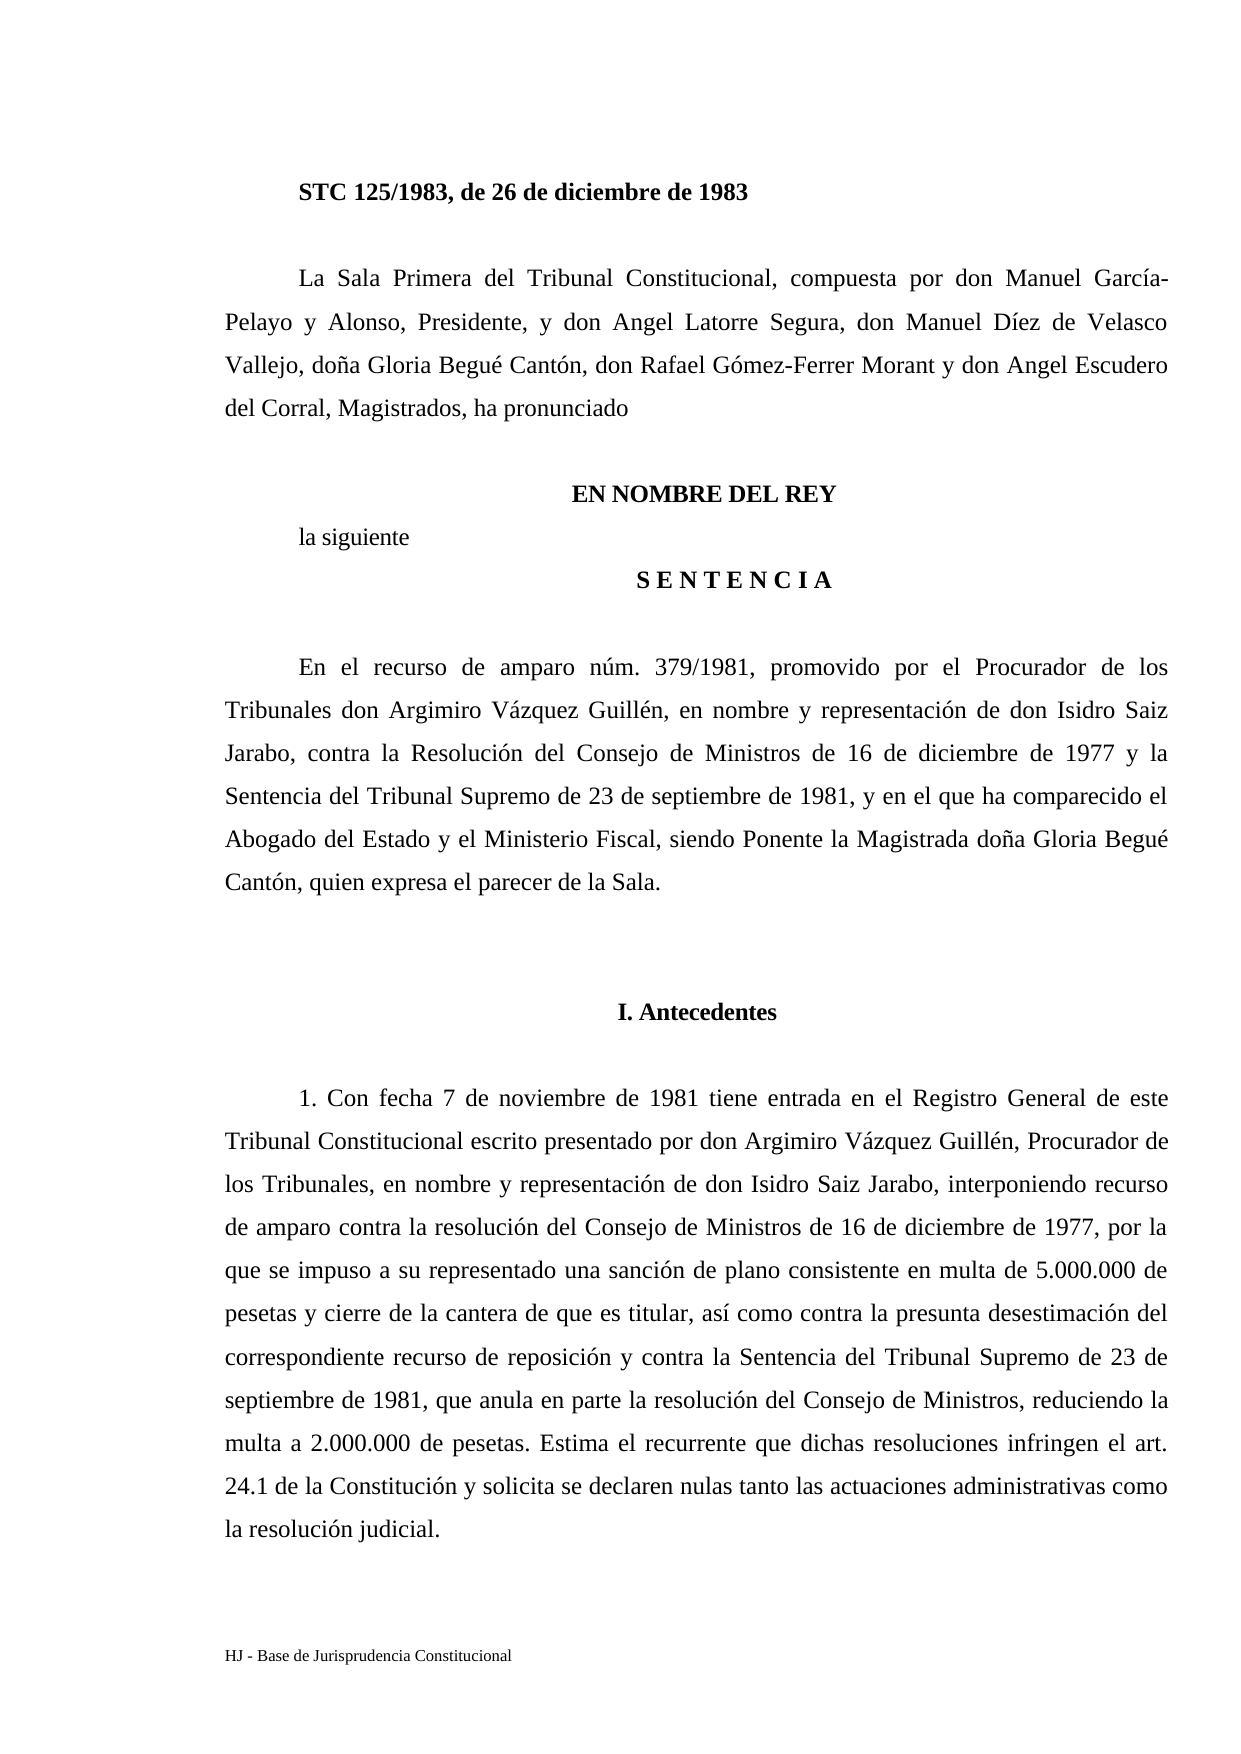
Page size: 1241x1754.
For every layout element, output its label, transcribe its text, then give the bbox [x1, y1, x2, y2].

text S E N T E N C I A [224, 565, 1169, 594]
text EN NOMBRE DEL REY [224, 479, 1110, 508]
text STC 125/1983, de 26 de diciembre de 1983 [224, 177, 1169, 206]
text La Sala Primera del Tribunal Constitucional, compuesta por don Manuel García-Pelayo y Alonso, Presidente, y don Angel Latorre Segura, don Manuel Díez de Velasco Vallejo, doña Gloria Begué Cantón, don Rafael Gómez-Ferrer Morant y don Angel Escudero del Corral, Magistrados, ha pronunciado [224, 263, 1169, 422]
text la siguiente [224, 522, 1110, 551]
text 1. Con fecha 7 de noviembre de 1981 tiene entrada en el Registro General de este Tribunal Constitucional escrito presentado por don Argimiro Vázquez Guillén, Procurador de los Tribunales, en nombre y representación de don Isidro Saiz Jarabo, interponiendo recurso de amparo contra la resolución del Consejo de Ministros de 16 de diciembre de 1977, por la que se impuso a su representado una sanción de plano consistente en multa de 5.000.000 de pesetas y cierre de la cantera de que es titular, así como contra la presunta desestimación del correspondiente recurso de reposición y contra la Sentencia del Tribunal Supremo de 23 de septiembre de 1981, que anula en parte la resolución del Consejo de Ministros, reduciendo la multa a 2.000.000 de pesetas. Estima el recurrente que dichas resoluciones infringen el art. 24.1 de la Constitución y solicita se declaren nulas tanto las actuaciones administrativas como la resolución judicial. [224, 1083, 1169, 1543]
text En el recurso de amparo núm. 379/1981, promovido por el Procurador de los Tribunales don Argimiro Vázquez Guillén, en nombre y representación de don Isidro Saiz Jarabo, contra la Resolución del Consejo de Ministros de 16 de diciembre de 1977 y la Sentencia del Tribunal Supremo de 23 de septiembre de 1981, y en el que ha comparecido el Abogado del Estado y el Ministerio Fiscal, siendo Ponente la Magistrada doña Gloria Begué Cantón, quien expresa el parecer de la Sala. [224, 652, 1169, 896]
text I. Antecedentes [224, 997, 1169, 1025]
